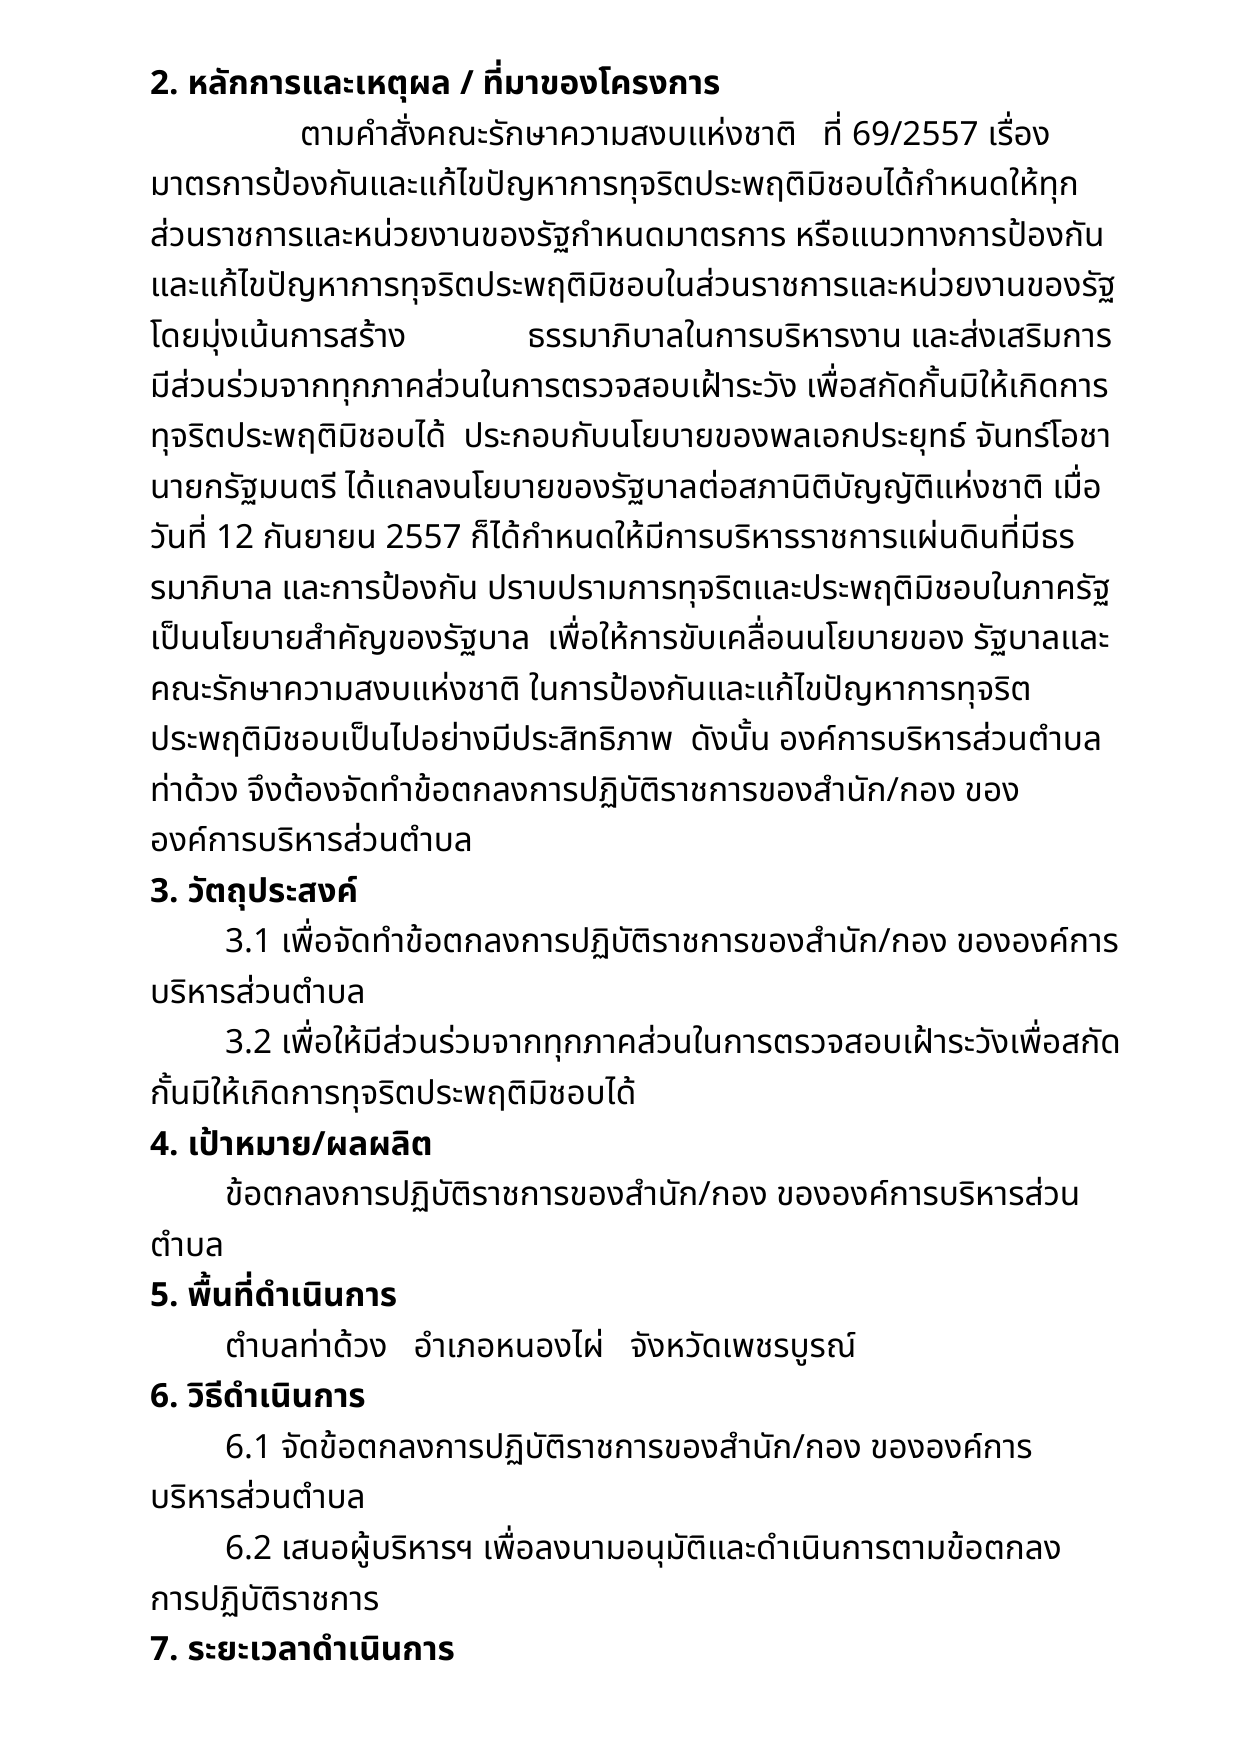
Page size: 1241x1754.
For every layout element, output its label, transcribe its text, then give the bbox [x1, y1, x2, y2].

text 4. เป้าหมาย/ผลผลิต [150, 1119, 1122, 1170]
text 5. พื้นที่ดำเนินการ [150, 1271, 1095, 1322]
text 3. วัตถุประสงค์ [150, 867, 1122, 917]
text ข้อตกลงการปฏิบัติราชการของสำนัก/กอง ขององค์การบริหารส่วนตำบล [150, 1170, 1122, 1271]
text ตำบลท่าด้วง อำเภอหนองไผ่ จังหวัดเพชรบูรณ์ [150, 1322, 1095, 1372]
text 3.1 เพื่อจัดทำข้อตกลงการปฏิบัติราชการของสำนัก/กอง ขององค์การบริหารส่วนตำบล [150, 917, 1122, 1018]
text 6. วิธีดำเนินการ [150, 1372, 1095, 1423]
text 2. หลักการและเหตุผล / ที่มาของโครงการ [150, 59, 1122, 110]
text 6.2 เสนอผู้บริหารฯ เพื่อลงนามอนุมัติและดำเนินการตามข้อตกลงการปฏิบัติราชการ [150, 1524, 1095, 1625]
text 7. ระยะเวลาดำเนินการ [150, 1625, 1095, 1676]
text 6.1 จัดข้อตกลงการปฏิบัติราชการของสำนัก/กอง ขององค์การบริหารส่วนตำบล [150, 1423, 1095, 1524]
text 3.2 เพื่อให้มีส่วนร่วมจากทุกภาคส่วนในการตรวจสอบเฝ้าระวังเพื่อสกัดกั้นมิให้เกิดการทุจริตประพฤติมิชอบได้ [150, 1018, 1122, 1119]
text ตามคำสั่งคณะรักษาความสงบแห่งชาติ ที่ 69/2557 เรื่อง มาตรการป้องกันและแก้ไขปัญหาการทุจริตประพฤติมิชอบได้กำหนดให้ทุกส่วนราชการและหน่วยงานของรัฐกำหนดมาตรการ หรือแนวทางการป้องกันและแก้ไขปัญหาการทุจริตประพฤติมิชอบในส่วนราชการและหน่วยงานของรัฐ โดยมุ่งเน้นการสร้าง ธรรมาภิบาลในการบริหารงาน และส่งเสริมการมีส่วนร่วมจากทุกภาคส่วนในการตรวจสอบเฝ้าระวัง เพื่อสกัดกั้นมิให้เกิดการทุจริตประพฤติมิชอบได้ ประกอบกับนโยบายของพลเอกประยุทธ์ จันทร์โอชา นายกรัฐมนตรี ได้แถลงนโยบายของรัฐบาลต่อสภานิติบัญญัติแห่งชาติ เมื่อวันที่ 12 กันยายน 2557 ก็ได้กำหนดให้มีการบริหารราชการแผ่นดินที่มีธรรมาภิบาล และการป้องกัน ปราบปรามการทุจริตและประพฤติมิชอบในภาครัฐ เป็นนโยบายสำคัญของรัฐบาล เพื่อให้การขับเคลื่อนนโยบายของ รัฐบาลและคณะรักษาความสงบแห่งชาติ ในการป้องกันและแก้ไขปัญหาการทุจริตประพฤติมิชอบเป็นไปอย่างมีประสิทธิภาพ ดังนั้น องค์การบริหารส่วนตำบลท่าด้วง จึงต้องจัดทำข้อตกลงการปฏิบัติราชการของสำนัก/กอง ขององค์การบริหารส่วนตำบล [150, 110, 1122, 867]
